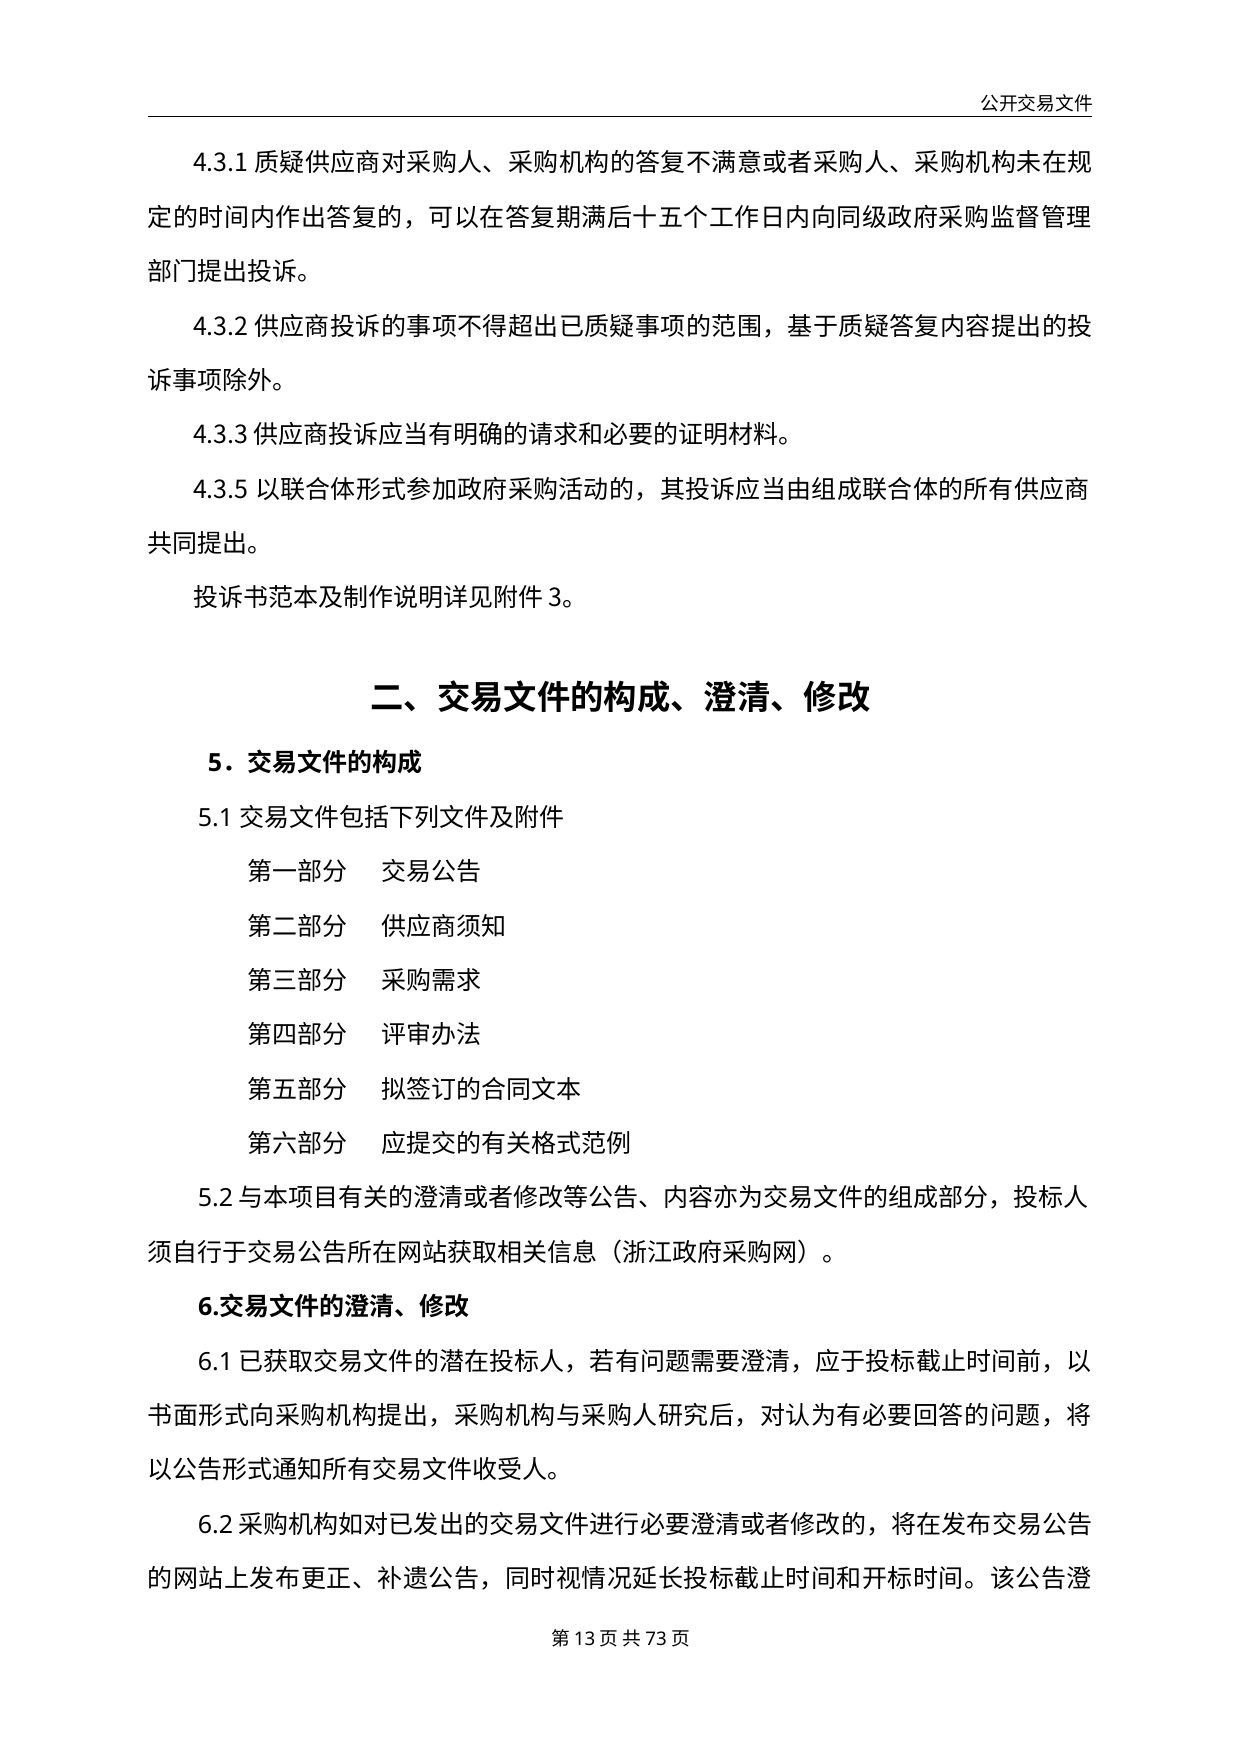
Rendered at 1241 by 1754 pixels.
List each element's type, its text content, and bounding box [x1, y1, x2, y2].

text 4.3.1质疑供应商对采购人、采购机构的答复不满意或者采购人、采购机构未在规定的时间内作出答复的，可以在答复期满后十五个工作日内向同级政府采购监督管理部门提出投诉。 [148, 143, 1092, 288]
text 5．交易文件的构成 [148, 743, 1146, 779]
text 6.交易文件的澄清、修改 [148, 1287, 1146, 1323]
text 4.3.3供应商投诉应当有明确的请求和必要的证明材料。 [148, 415, 1092, 451]
text 第二部分 供应商须知 [148, 906, 1092, 942]
text 5.2与本项目有关的澄清或者修改等公告、内容亦为交易文件的组成部分，投标人须自行于交易公告所在网站获取相关信息（浙江政府采购网）。 [148, 1178, 1092, 1268]
text 4.3.2供应商投诉的事项不得超出已质疑事项的范围，基于质疑答复内容提出的投诉事项除外。 [148, 306, 1092, 397]
text 5.1 交易文件包括下列文件及附件 [148, 797, 1146, 833]
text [148, 1504, 1092, 1595]
text 4.3.5 以联合体形式参加政府采购活动的，其投诉应当由组成联合体的所有供应商共同提出。 [148, 469, 1092, 560]
text 投诉书范本及制作说明详见附件3。 [148, 578, 1092, 614]
text 6.1已获取交易文件的潜在投标人，若有问题需要澄清，应于投标截止时间前，以书面形式向采购机构提出，采购机构与采购人研究后，对认为有必要回答的问题，将以公告形式通知所有交易文件收受人。 [148, 1341, 1092, 1486]
text 第一部分 交易公告 [148, 852, 1092, 888]
text 第三部分 采购需求 [148, 960, 1092, 997]
text 二、交易文件的构成、澄清、修改 [148, 671, 1092, 719]
text 第六部分 应提交的有关格式范例 [148, 1123, 1092, 1160]
text 第五部分 拟签订的合同文本 [148, 1069, 1092, 1105]
text 第四部分 评审办法 [148, 1015, 1092, 1051]
